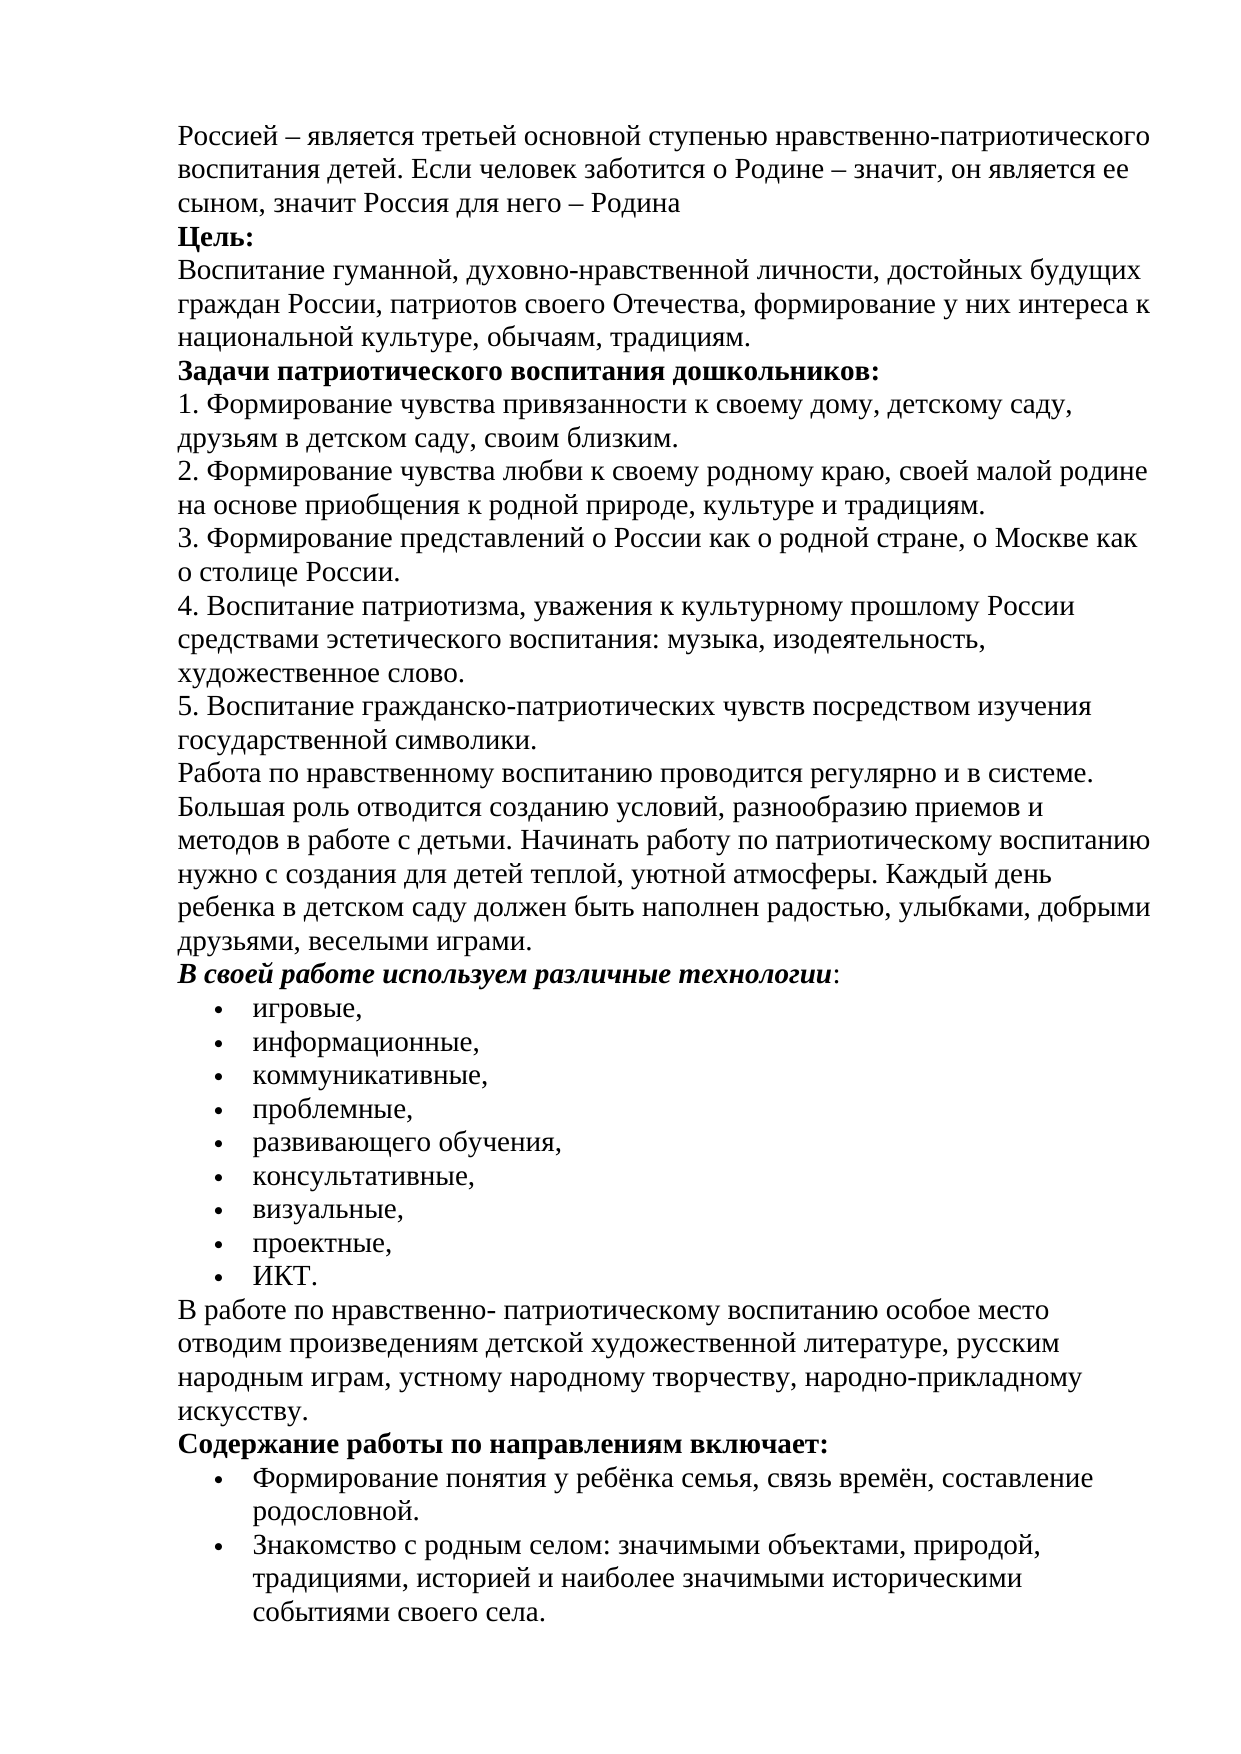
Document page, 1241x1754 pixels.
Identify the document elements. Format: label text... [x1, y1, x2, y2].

text В своей работе используем различные технологии: [177, 957, 1152, 990]
list Формирование понятия у ребёнка семья, связь времён, составление родословной. [215, 1460, 1152, 1527]
list проблемные, [215, 1091, 1152, 1124]
text 4. Воспитание патриотизма, уважения к культурному прошлому России средствами эстетического воспитания: музыка, изодеятельность, художественное слово. [177, 588, 1152, 688]
text 3. Формирование представлений о России как о родной стране, о Москве как о столице России. [177, 521, 1152, 588]
text 1. Формирование чувства привязанности к своему дому, детскому саду, друзьям в детском саду, своим близким. [177, 386, 1152, 453]
text Воспитание гуманной, духовно-нравственной личности, достойных будущих граждан России, патриотов своего Отечества, формирование у них интереса к национальной культуре, обычаям, традициям. [177, 252, 1152, 353]
list информационные, [215, 1024, 1152, 1057]
list проектные, [215, 1225, 1152, 1258]
text Задачи патриотического воспитания дошкольников: [177, 353, 1152, 386]
list развивающего обучения, [215, 1124, 1152, 1158]
text 2. Формирование чувства любви к своему родному краю, своей малой родине на основе приобщения к родной природе, культуре и традициям. [177, 453, 1152, 521]
text Содержание работы по направлениям включает: [177, 1426, 1152, 1460]
text Цель: [177, 219, 1152, 252]
list консультативные, [215, 1158, 1152, 1191]
list ИКТ. [215, 1258, 1152, 1292]
text Работа по нравственному воспитанию проводится регулярно и в системе. Большая роль отводится созданию условий, разнообразию приемов и методов в работе с детьми. Начинать работу по патриотическому воспитанию нужно с создания для детей теплой, уютной атмосферы. Каждый день ребенка в детском саду должен быть наполнен радостью, улыбками, добрыми друзьями, веселыми играми. [177, 755, 1152, 957]
list коммуникативные, [215, 1057, 1152, 1091]
text В работе по нравственно- патриотическому воспитанию особое место отводим произведениям детской художественной литературе, русским народным играм, устному народному творчеству, народно-прикладному искусству. [177, 1292, 1152, 1426]
list игровые, [215, 990, 1152, 1024]
list визуальные, [215, 1191, 1152, 1225]
text 5. Воспитание гражданско-патриотических чувств посредством изучения государственной символики. [177, 688, 1152, 755]
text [177, 118, 1152, 219]
list Знакомство с родным селом: значимыми объектами, природой, традициями, историей и наиболее значимыми историческими событиями своего села. [215, 1527, 1152, 1627]
